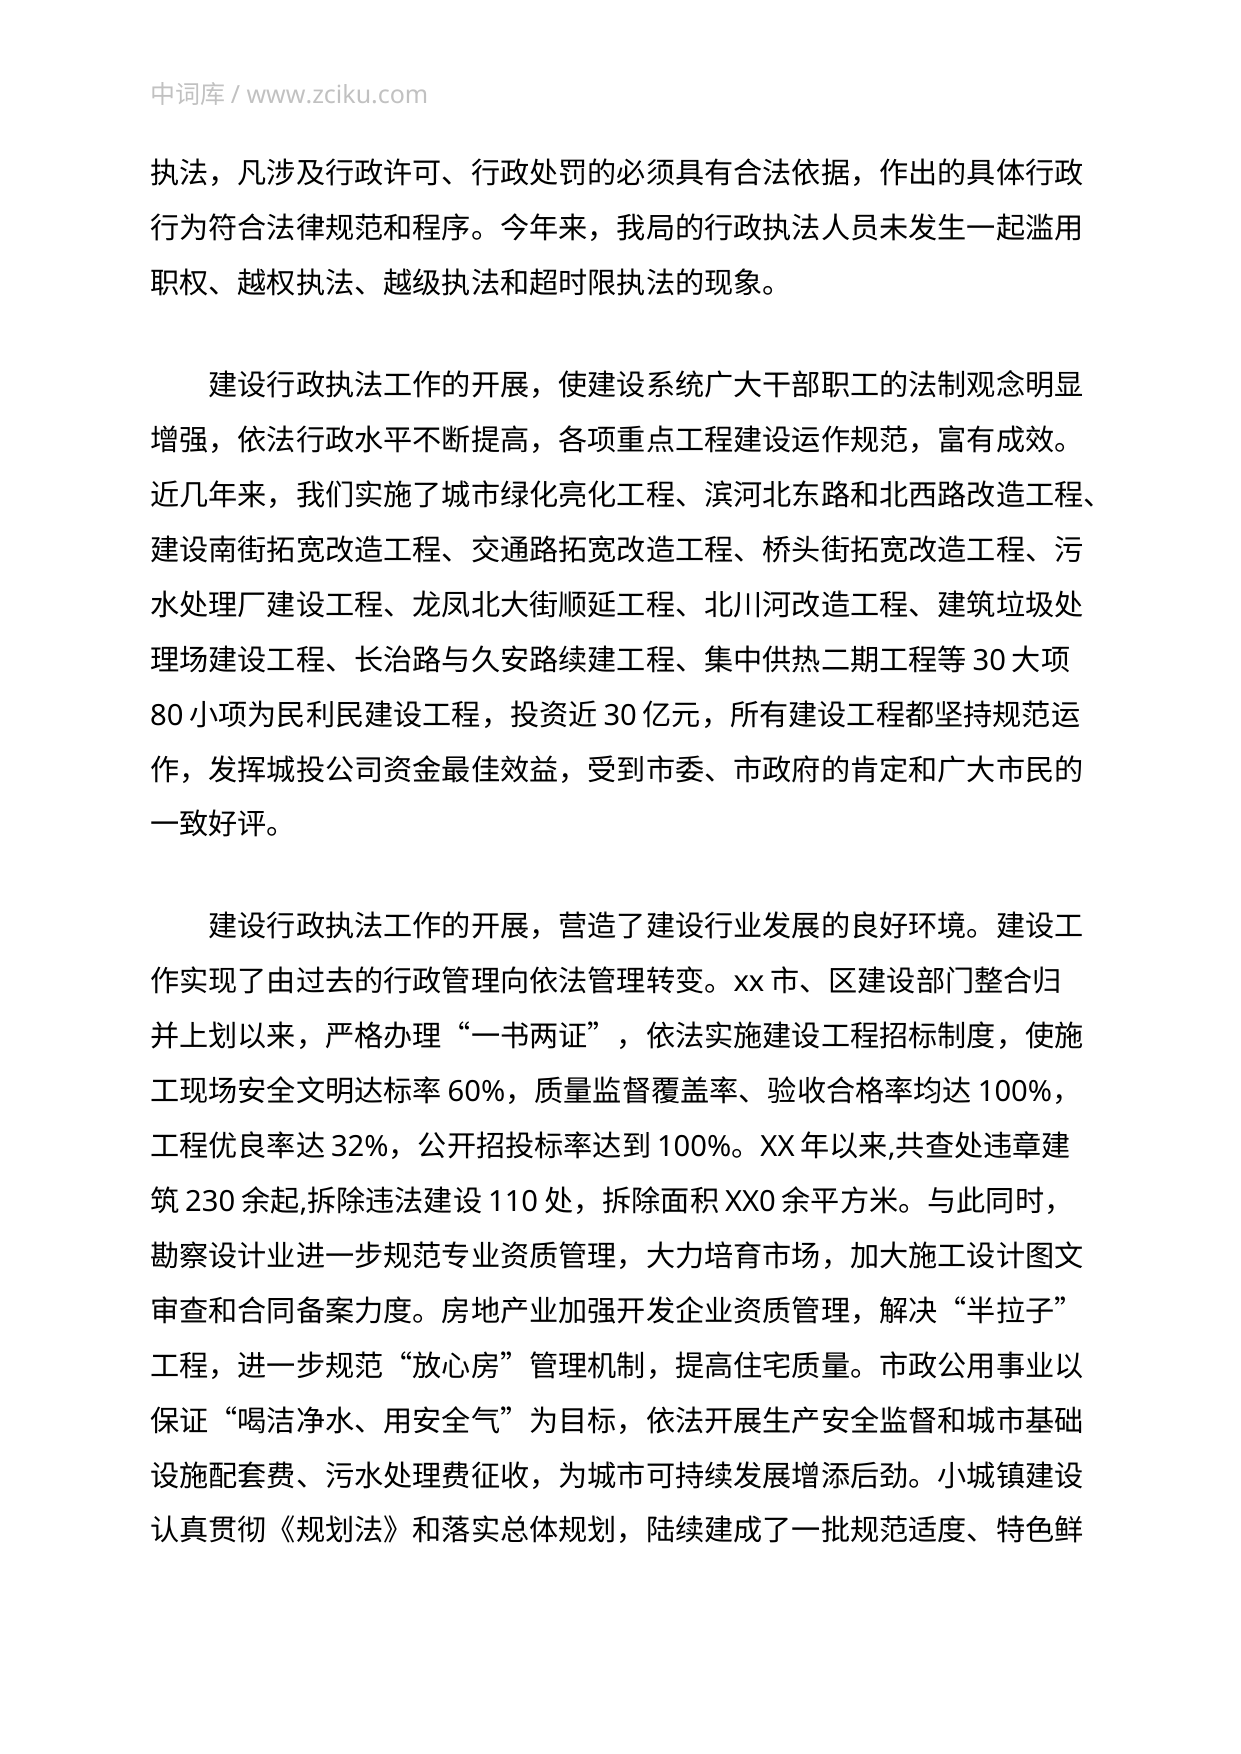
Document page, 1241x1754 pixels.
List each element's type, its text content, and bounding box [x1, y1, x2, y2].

text 建设行政执法工作的开展，使建设系统广大干部职工的法制观念明显增强，依法行政水平不断提高，各项重点工程建设运作规范，富有成效。近几年来，我们实施了城市绿化亮化工程、滨河北东路和北西路改造工程、建设南街拓宽改造工程、交通路拓宽改造工程、桥头街拓宽改造工程、污水处理厂建设工程、龙凤北大街顺延工程、北川河改造工程、建筑垃圾处理场建设工程、长治路与久安路续建工程、集中供热二期工程等30大项80小项为民利民建设工程，投资近30亿元，所有建设工程都坚持规范运作，发挥城投公司资金最佳效益，受到市委、市政府的肯定和广大市民的一致好评。 [150, 362, 1090, 843]
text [150, 903, 1090, 1549]
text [150, 150, 1090, 302]
